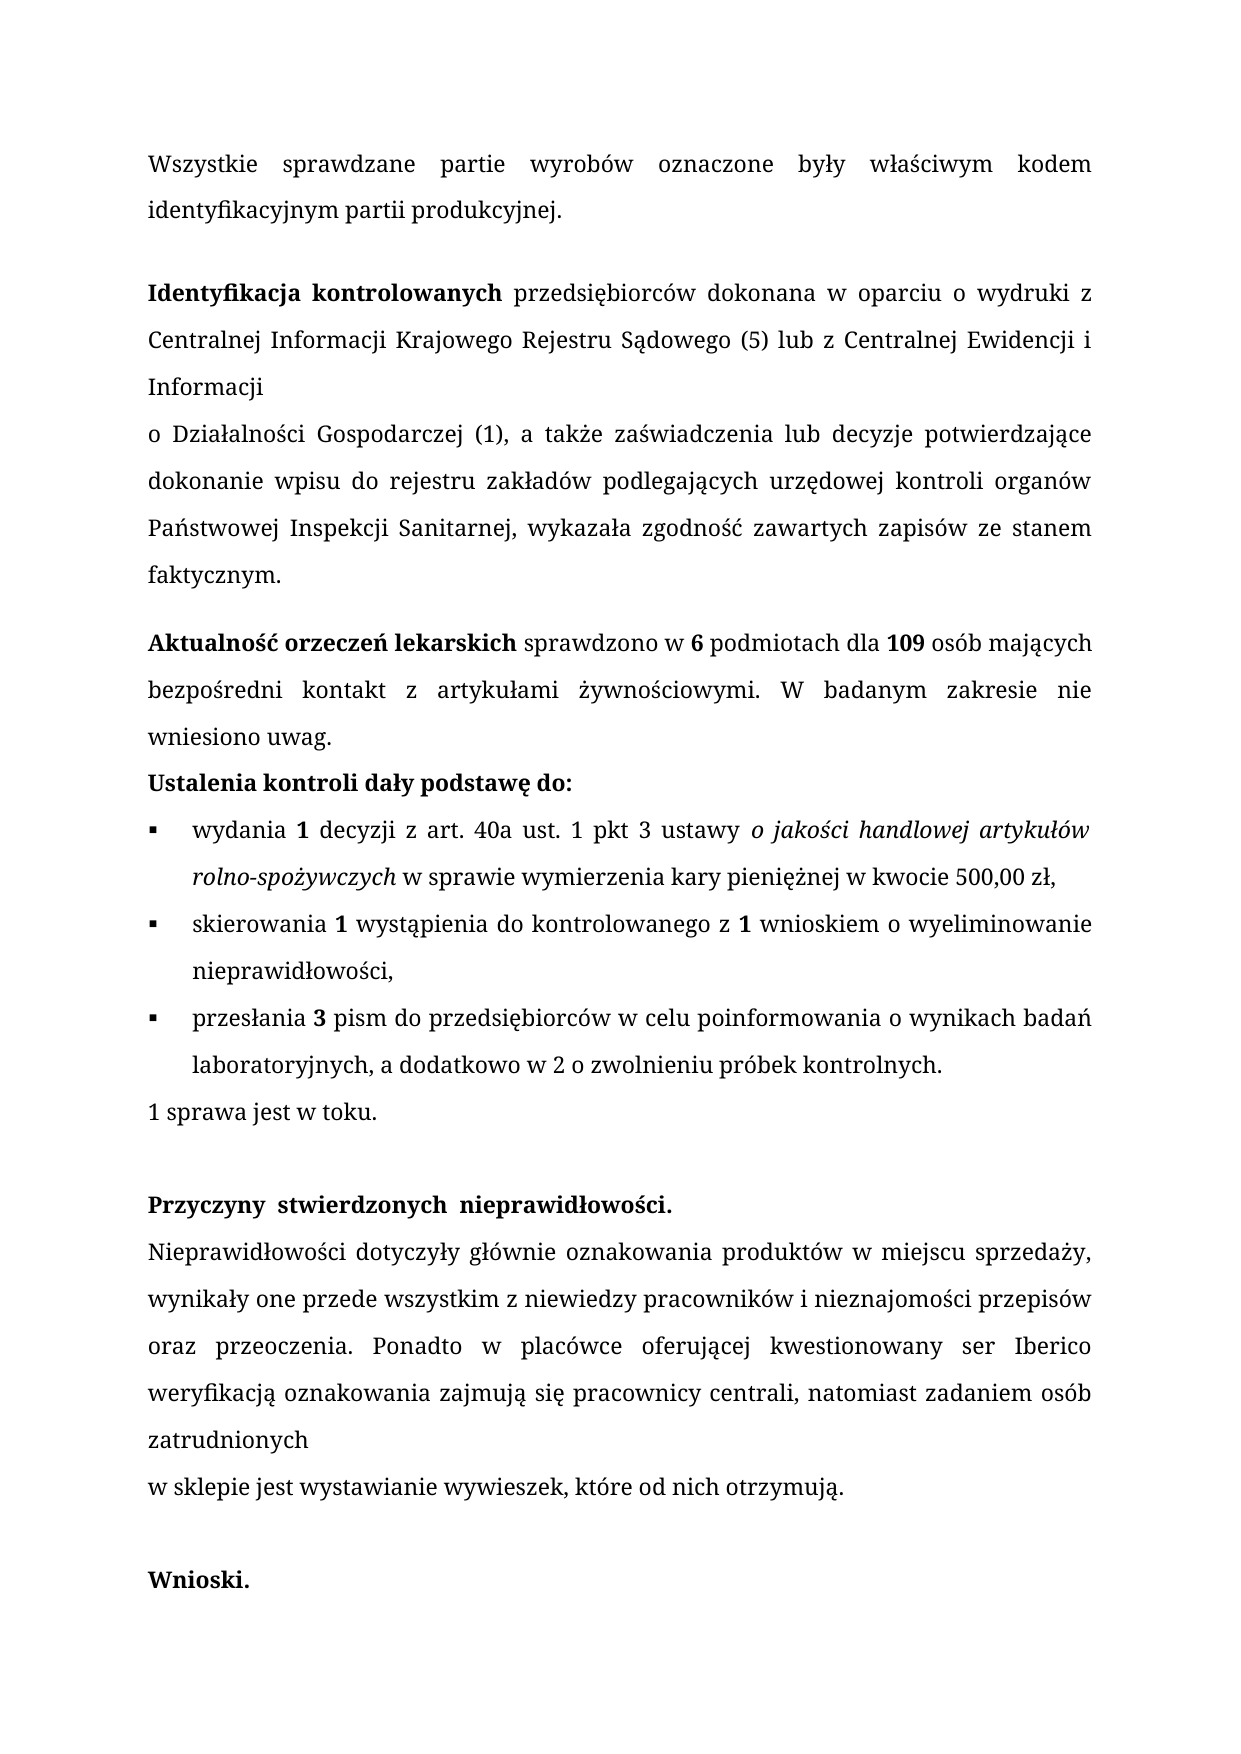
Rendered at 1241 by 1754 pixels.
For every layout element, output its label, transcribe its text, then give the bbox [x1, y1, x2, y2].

text Nieprawidłowości dotyczyły głównie oznakowania produktów w miejscu sprzedaży, wynikały one przede wszystkim z niewiedzy pracowników i nieznajomości przepisów oraz przeoczenia. Ponadto w placówce oferującej kwestionowany ser Iberico weryfikacją oznakowania zajmują się pracownicy centrali, natomiast zadaniem osób zatrudnionych w sklepie jest wystawianie wywieszek, które od nich otrzymują. [148, 1236, 1093, 1502]
list wydania 1 decyzji z art. 40a ust. 1 pkt 3 ustawy o jakości handlowej artykułów rolno-spożywczych w sprawie wymierzenia kary pieniężnej w kwocie 500,00 zł, [148, 814, 1093, 892]
text Identyfikacja kontrolowanych przedsiębiorców dokonana w oparciu o wydruki z Centralnej Informacji Krajowego Rejestru Sądowego (5) lub z Centralnej Ewidencji i Informacji o Działalności Gospodarczej (1), a także zaświadczenia lub decyzje potwierdzające dokonanie wpisu do rejestru zakładów podlegających urzędowej kontroli organów Państwowej Inspekcji Sanitarnej, wykazała zgodność zawartych zapisów ze stanem faktycznym. [148, 277, 1093, 590]
text Wszystkie sprawdzane partie wyrobów oznaczone były właściwym kodem identyfikacyjnym partii produkcyjnej. [148, 148, 1093, 226]
text Aktualność orzeczeń lekarskich sprawdzono w 6 podmiotach dla 109 osób mających bezpośredni kontakt z artykułami żywnościowymi. W badanym zakresie nie wniesiono uwag. [148, 627, 1093, 752]
text Ustalenia kontroli dały podstawę do: [148, 767, 1093, 799]
text 1 sprawa jest w toku. [148, 1096, 1093, 1127]
list skierowania 1 wystąpienia do kontrolowanego z 1 wnioskiem o wyeliminowanie nieprawidłowości, [148, 908, 1093, 986]
list przesłania 3 pism do przedsiębiorców w celu poinformowania o wynikach badań laboratoryjnych, a dodatkowo w 2 o zwolnieniu próbek kontrolnych. [148, 1002, 1093, 1080]
text Przyczyny stwierdzonych nieprawidłowości. [148, 1189, 1093, 1221]
text Wnioski. [148, 1564, 1093, 1596]
